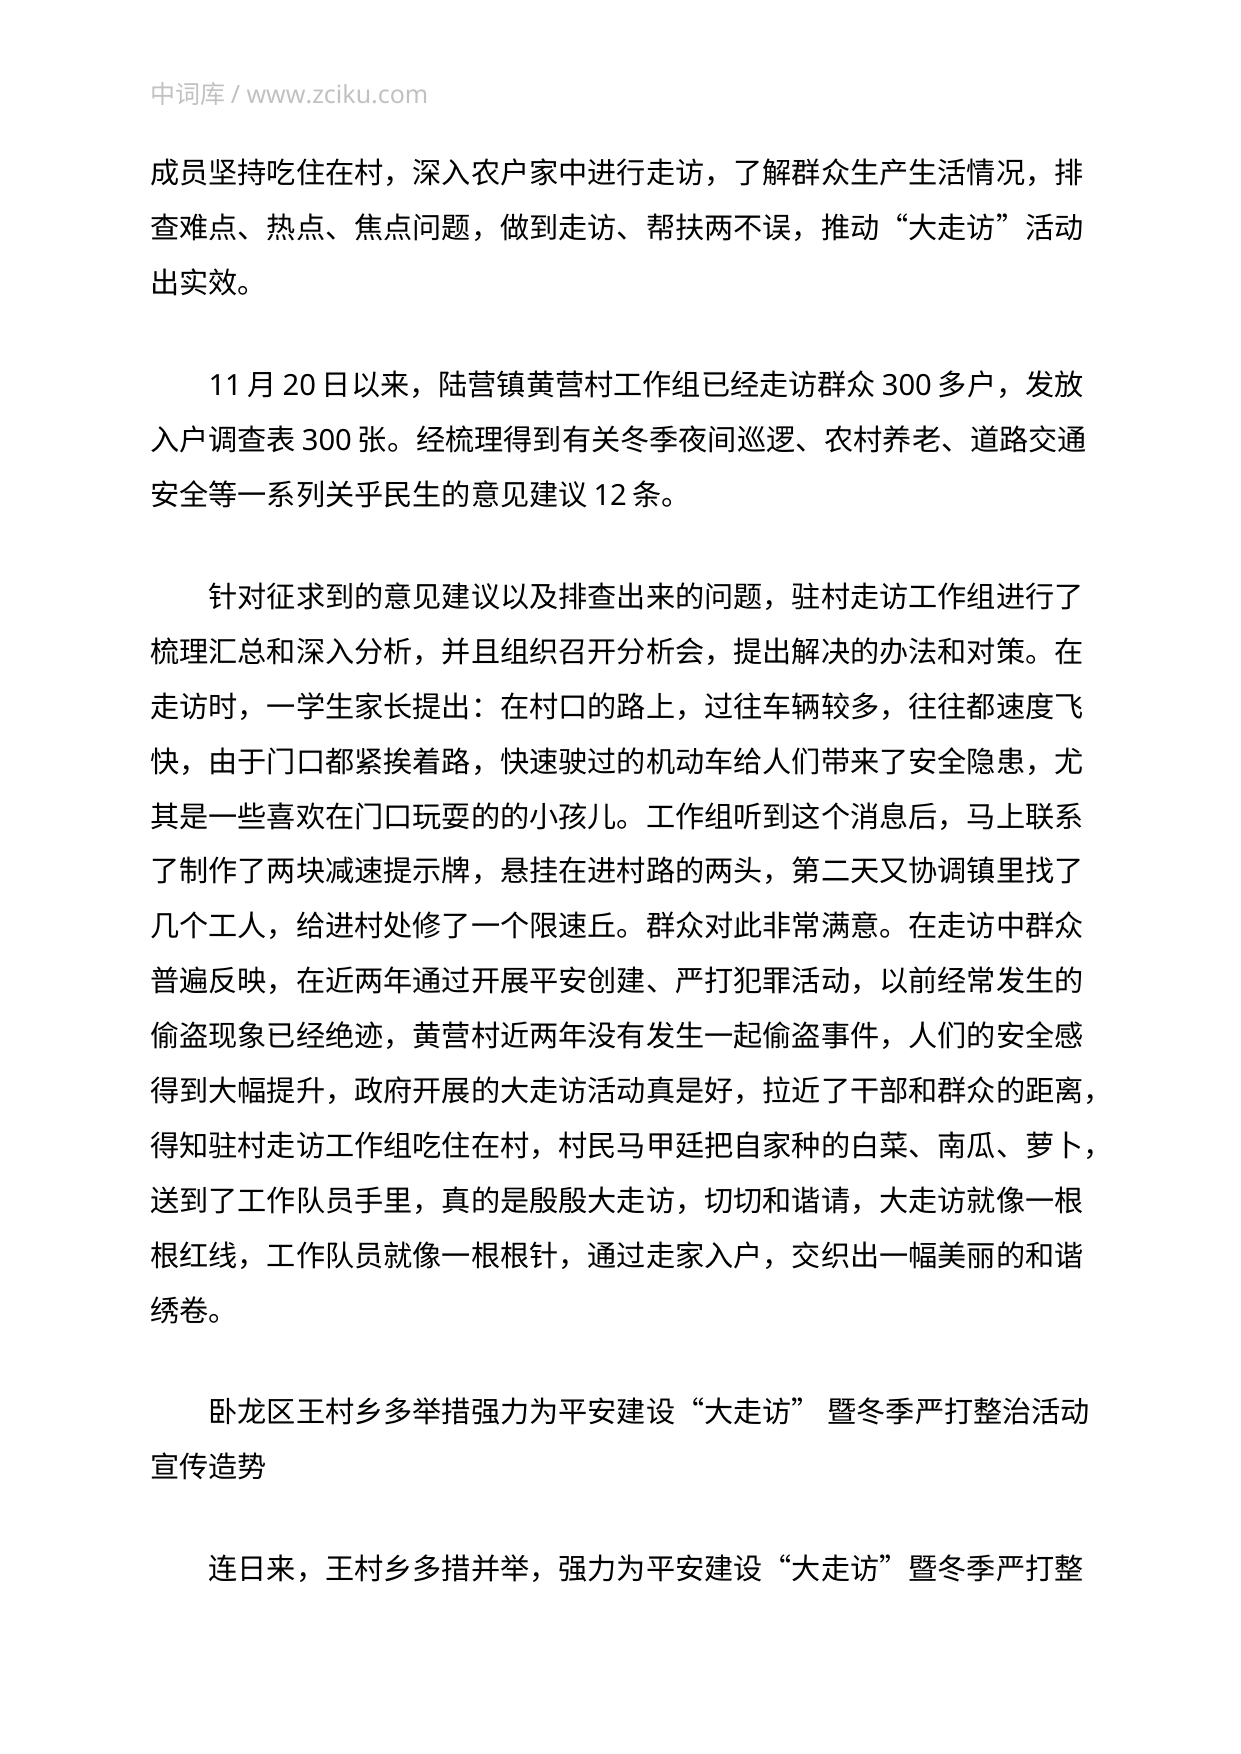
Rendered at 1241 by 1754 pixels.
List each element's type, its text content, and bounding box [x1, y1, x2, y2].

text 卧龙区王村乡多举措强力为平安建设“大走访” 暨冬季严打整治活动宣传造势 [150, 1389, 1090, 1486]
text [150, 1546, 1090, 1588]
text 针对征求到的意见建议以及排查出来的问题，驻村走访工作组进行了梳理汇总和深入分析，并且组织召开分析会，提出解决的办法和对策。在走访时，一学生家长提出：在村口的路上，过往车辆较多，往往都速度飞快，由于门口都紧挨着路，快速驶过的机动车给人们带来了安全隐患，尤其是一些喜欢在门口玩耍的的小孩儿。工作组听到这个消息后，马上联系了制作了两块减速提示牌，悬挂在进村路的两头，第二天又协调镇里找了几个工人，给进村处修了一个限速丘。群众对此非常满意。在走访中群众普遍反映，在近两年通过开展平安创建、严打犯罪活动，以前经常发生的偷盗现象已经绝迹，黄营村近两年没有发生一起偷盗事件，人们的安全感得到大幅提升，政府开展的大走访活动真是好，拉近了干部和群众的距离，得知驻村走访工作组吃住在村，村民马甲廷把自家种的白菜、南瓜、萝卜，送到了工作队员手里，真的是殷殷大走访，切切和谐请，大走访就像一根根红线，工作队员就像一根根针，通过走家入户，交织出一幅美丽的和谐绣卷。 [150, 573, 1090, 1329]
text 11月20日以来，陆营镇黄营村工作组已经走访群众300多户，发放入户调查表300张。经梳理得到有关冬季夜间巡逻、农村养老、道路交通安全等一系列关乎民生的意见建议12条。 [150, 362, 1090, 514]
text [150, 150, 1090, 302]
